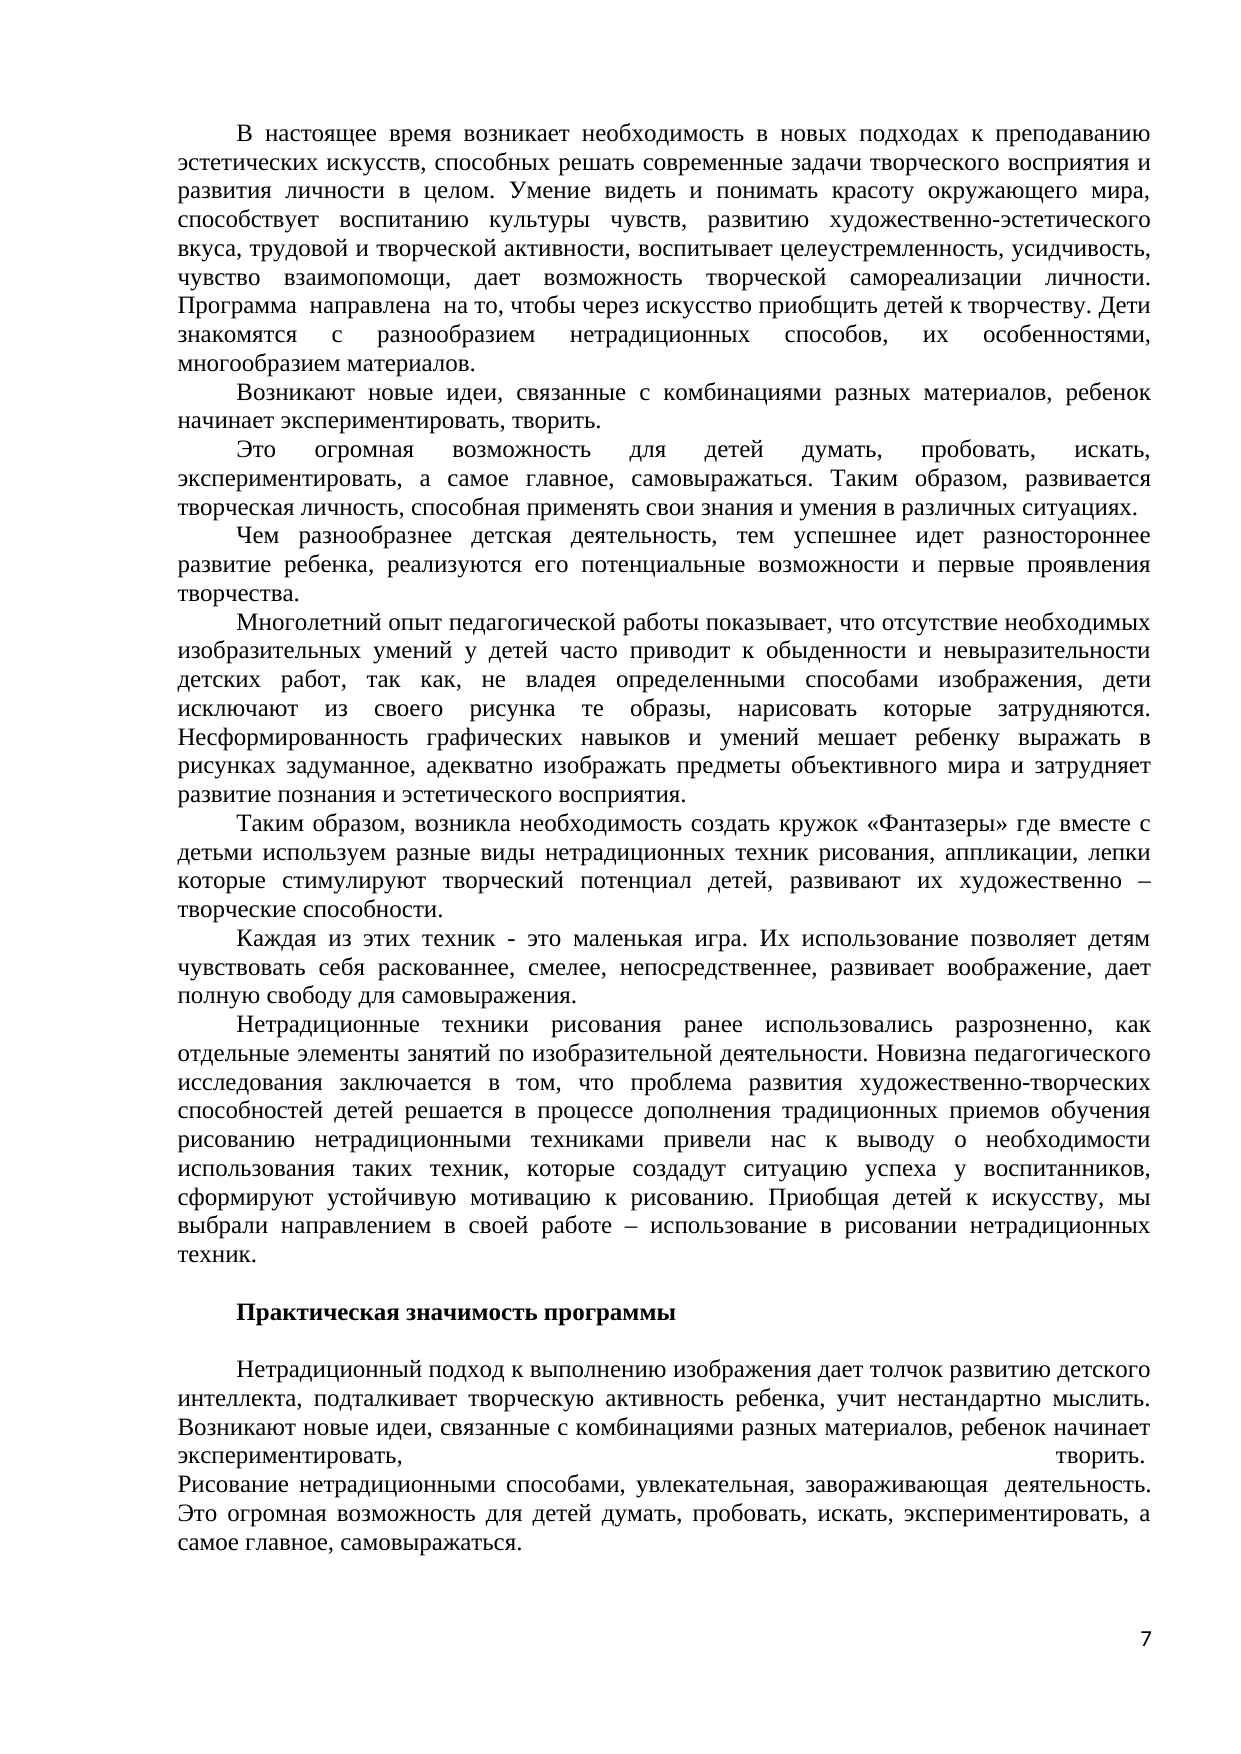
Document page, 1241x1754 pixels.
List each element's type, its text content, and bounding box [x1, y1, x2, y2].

text Каждая из этих техник - это маленькая игра. Их использование позволяет детям чувствовать себя раскованнее, смелее, непосредственнее, развивает воображение, дает полную свободу для самовыражения. [177, 923, 1152, 1009]
text Таким образом, возникла необходимость создать кружок «Фантазеры» где вместе с детьми используем разные виды нетрадиционных техник рисования, аппликации, лепки которые стимулируют творческий потенциал детей, развивают их художественно – творческие способности. [177, 808, 1152, 923]
text Возникают новые идеи, связанные с комбинациями разных материалов, ребенок начинает экспериментировать, творить. [177, 377, 1152, 434]
text Нетрадиционные техники рисования ранее использовались разрозненно, как отдельные элементы занятий по изобразительной деятельности. Новизна педагогического исследования заключается в том, что проблема развития художественно-творческих способностей детей решается в процессе дополнения традиционных приемов обучения рисованию нетрадиционными техниками привели нас к выводу о необходимости использования таких техник, которые создадут ситуацию успеха у воспитанников, сформируют устойчивую мотивацию к рисованию. Приобщая детей к искусству, мы выбрали направлением в своей работе – использование в рисовании нетрадиционных техник. [177, 1009, 1152, 1268]
text Нетрадиционный подход к выполнению изображения дает толчок развитию детского интеллекта, подталкивает творческую активность ребенка, учит нестандартно мыслить. Возникают новые идеи, связанные с комбинациями разных материалов, ребенок начинает экспериментировать, творить. Рисование нетрадиционными способами, увлекательная, завораживающая деятельность. Это огромная возможность для детей думать, пробовать, искать, экспериментировать, а самое главное, самовыражаться. [177, 1354, 1152, 1556]
text Практическая значимость программы [177, 1297, 1152, 1326]
text Многолетний опыт педагогической работы показывает, что отсутствие необходимых изобразительных умений у детей часто приводит к обыденности и невыразительности детских работ, так как, не владея определенными способами изображения, дети исключают из своего рисунка те образы, нарисовать которые затрудняются. Несформированность графических навыков и умений мешает ребенку выражать в рисунках задуманное, адекватно изображать предметы объективного мира и затрудняет развитие познания и эстетического восприятия. [177, 607, 1152, 808]
text Чем разнообразнее детская деятельность, тем успешнее идет разностороннее развитие ребенка, реализуются его потенциальные возможности и первые проявления творчества. [177, 521, 1152, 607]
text В настоящее время возникает необходимость в новых подходах к преподаванию эстетических искусств, способных решать современные задачи творческого восприятия и развития личности в целом. Умение видеть и понимать красоту окружающего мира, способствует воспитанию культуры чувств, развитию художественно-эстетического вкуса, трудовой и творческой активности, воспитывает целеустремленность, усидчивость, чувство взаимопомощи, дает возможность творческой самореализации личности. Программа направлена на то, чтобы через искусство приобщить детей к творчеству. Дети знакомятся с разнообразием нетрадиционных способов, их особенностями, многообразием материалов. [177, 118, 1152, 377]
text Это огромная возможность для детей думать, пробовать, искать, экспериментировать, а самое главное, самовыражаться. Таким образом, развивается творческая личность, способная применять свои знания и умения в различных ситуациях. [177, 434, 1152, 521]
